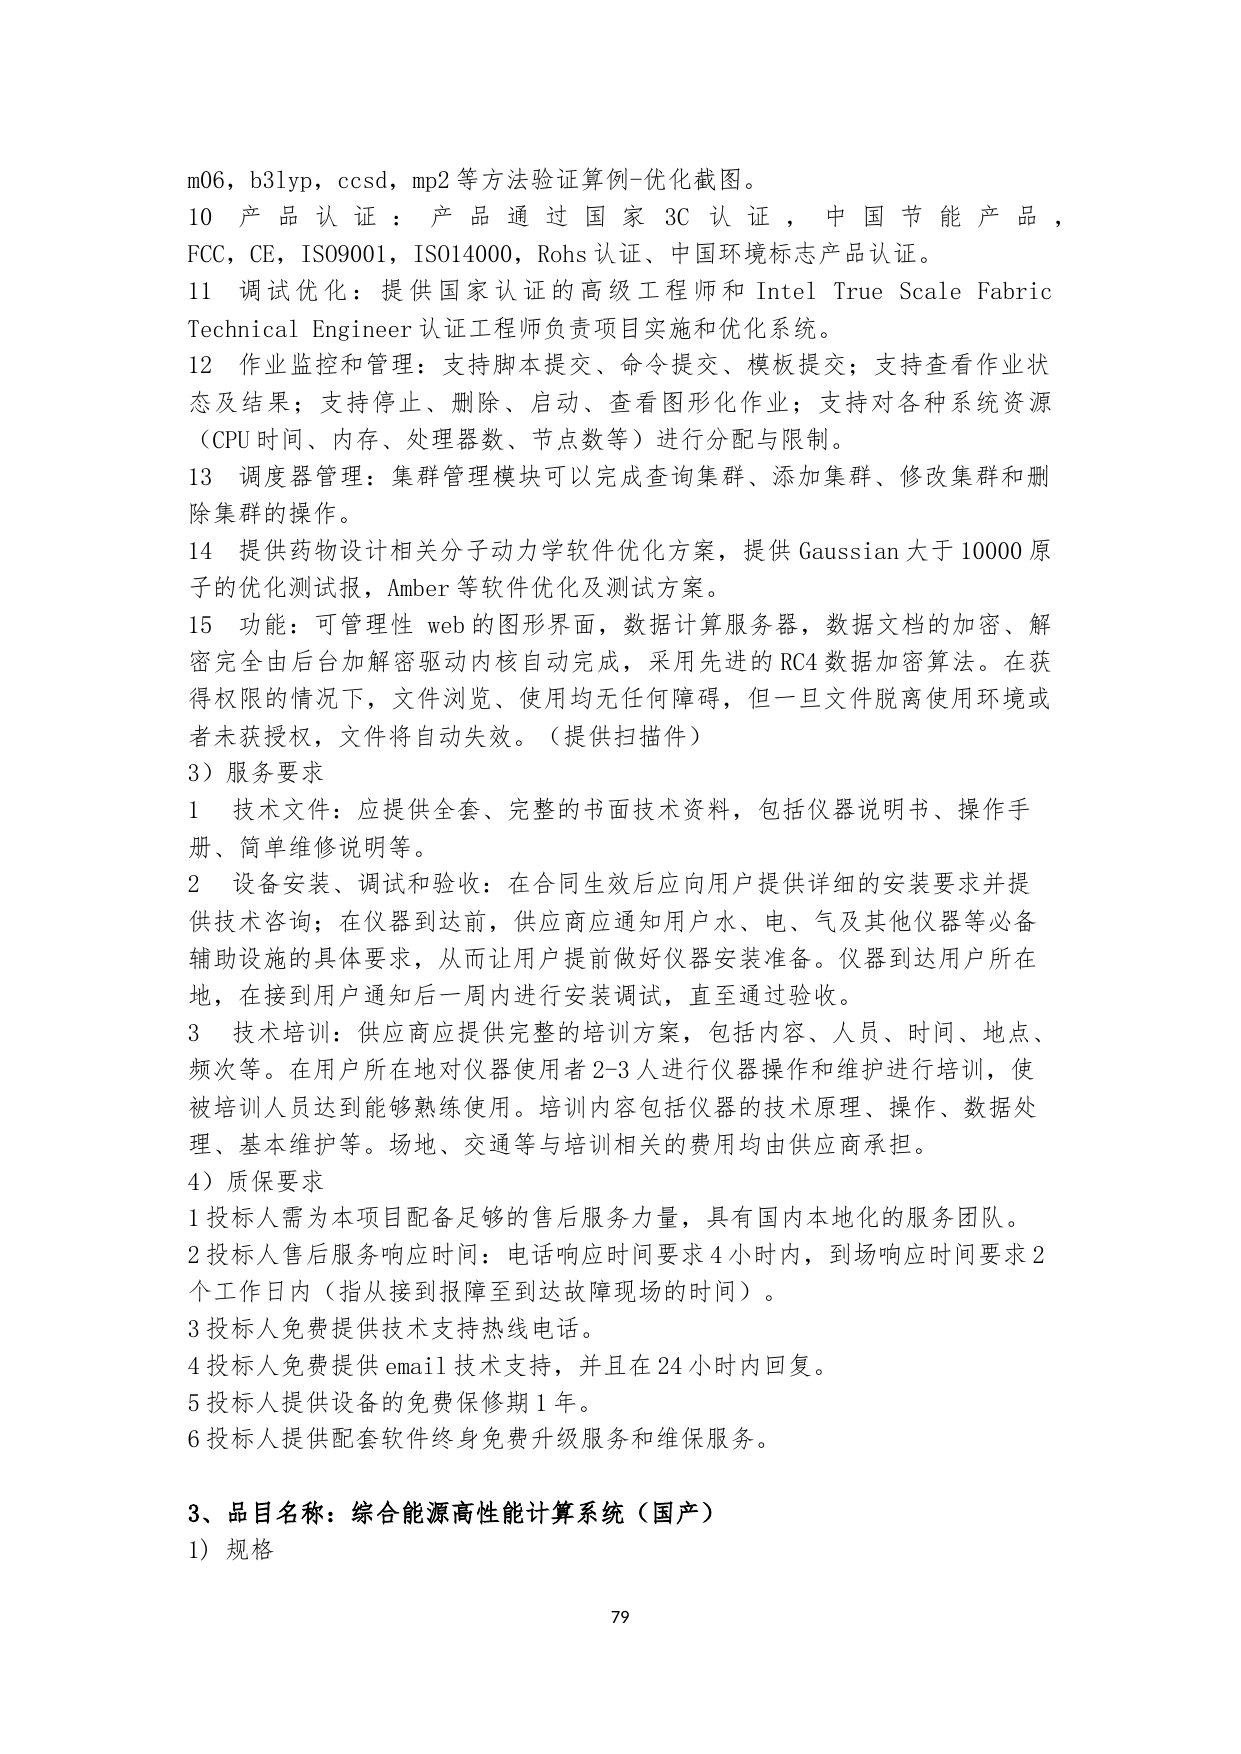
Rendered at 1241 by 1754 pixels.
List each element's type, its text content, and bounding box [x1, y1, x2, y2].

text 3投标人免费提供技术支持热线电话。 [187, 1311, 1053, 1343]
text 4）质保要求 [187, 1163, 1053, 1196]
text 3）服务要求 [187, 755, 1053, 787]
text 3 技术培训：供应商应提供完整的培训方案，包括内容、人员、时间、地点、频次等。在用户所在地对仪器使用者2-3人进行仪器操作和维护进行培训，使被培训人员达到能够熟练使用。培训内容包括仪器的技术原理、操作、数据处理、基本维护等。场地、交通等与培训相关的费用均由供应商承担。 [187, 1014, 1053, 1159]
text 1 技术文件：应提供全套、完整的书面技术资料，包括仪器说明书、操作手册、简单维修说明等。 [187, 792, 1053, 861]
list 规格 [187, 1531, 1053, 1564]
list 调试优化：提供国家认证的高级工程师和Intel True Scale Fabric Technical Engineer认证工程师负责项目实施和优化系统。 [187, 273, 1053, 342]
text 2投标人售后服务响应时间：电话响应时间要求4小时内，到场响应时间要求2个工作日内（指从接到报障至到达故障现场的时间）。 [187, 1237, 1053, 1306]
text 4投标人免费提供email技术支持，并且在24小时内回复。 [187, 1347, 1053, 1380]
text 1投标人需为本项目配备足够的售后服务力量，具有国内本地化的服务团队。 [187, 1200, 1053, 1232]
text 6投标人提供配套软件终身免费升级服务和维保服务。 [187, 1421, 1053, 1453]
list 提供药物设计相关分子动力学软件优化方案，提供Gaussian大于10000原子的优化测试报，Amber等软件优化及测试方案。 [187, 532, 1053, 602]
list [187, 162, 1053, 194]
text 2 设备安装、调试和验收：在合同生效后应向用户提供详细的安装要求并提供技术咨询；在仪器到达前，供应商应通知用户水、电、气及其他仪器等必备辅助设施的具体要求，从而让用户提前做好仪器安装准备。仪器到达用户所在地，在接到用户通知后一周内进行安装调试，直至通过验收。 [187, 866, 1053, 1010]
text 3、品目名称：综合能源高性能计算系统（国产） [187, 1494, 1053, 1527]
list 功能：可管理性 web的图形界面，数据计算服务器，数据文档的加密、解密完全由后台加解密驱动内核自动完成，采用先进的RC4数据加密算法。在获得权限的情况下，文件浏览、使用均无任何障碍，但一旦文件脱离使用环境或者未获授权，文件将自动失效。（提供扫描件） [187, 606, 1053, 751]
list 产品认证：产品通过国家3C认证，中国节能产品，FCC，CE，ISO9001，ISO14000，Rohs认证、中国环境标志产品认证。 [187, 199, 1053, 268]
text 5投标人提供设备的免费保修期1年。 [187, 1384, 1053, 1417]
list 作业监控和管理：支持脚本提交、命令提交、模板提交；支持查看作业状态及结果；支持停止、删除、启动、查看图形化作业；支持对各种系统资源（CPU时间、内存、处理器数、节点数等）进行分配与限制。 [187, 347, 1053, 454]
list 调度器管理：集群管理模块可以完成查询集群、添加集群、修改集群和删除集群的操作。 [187, 458, 1053, 528]
